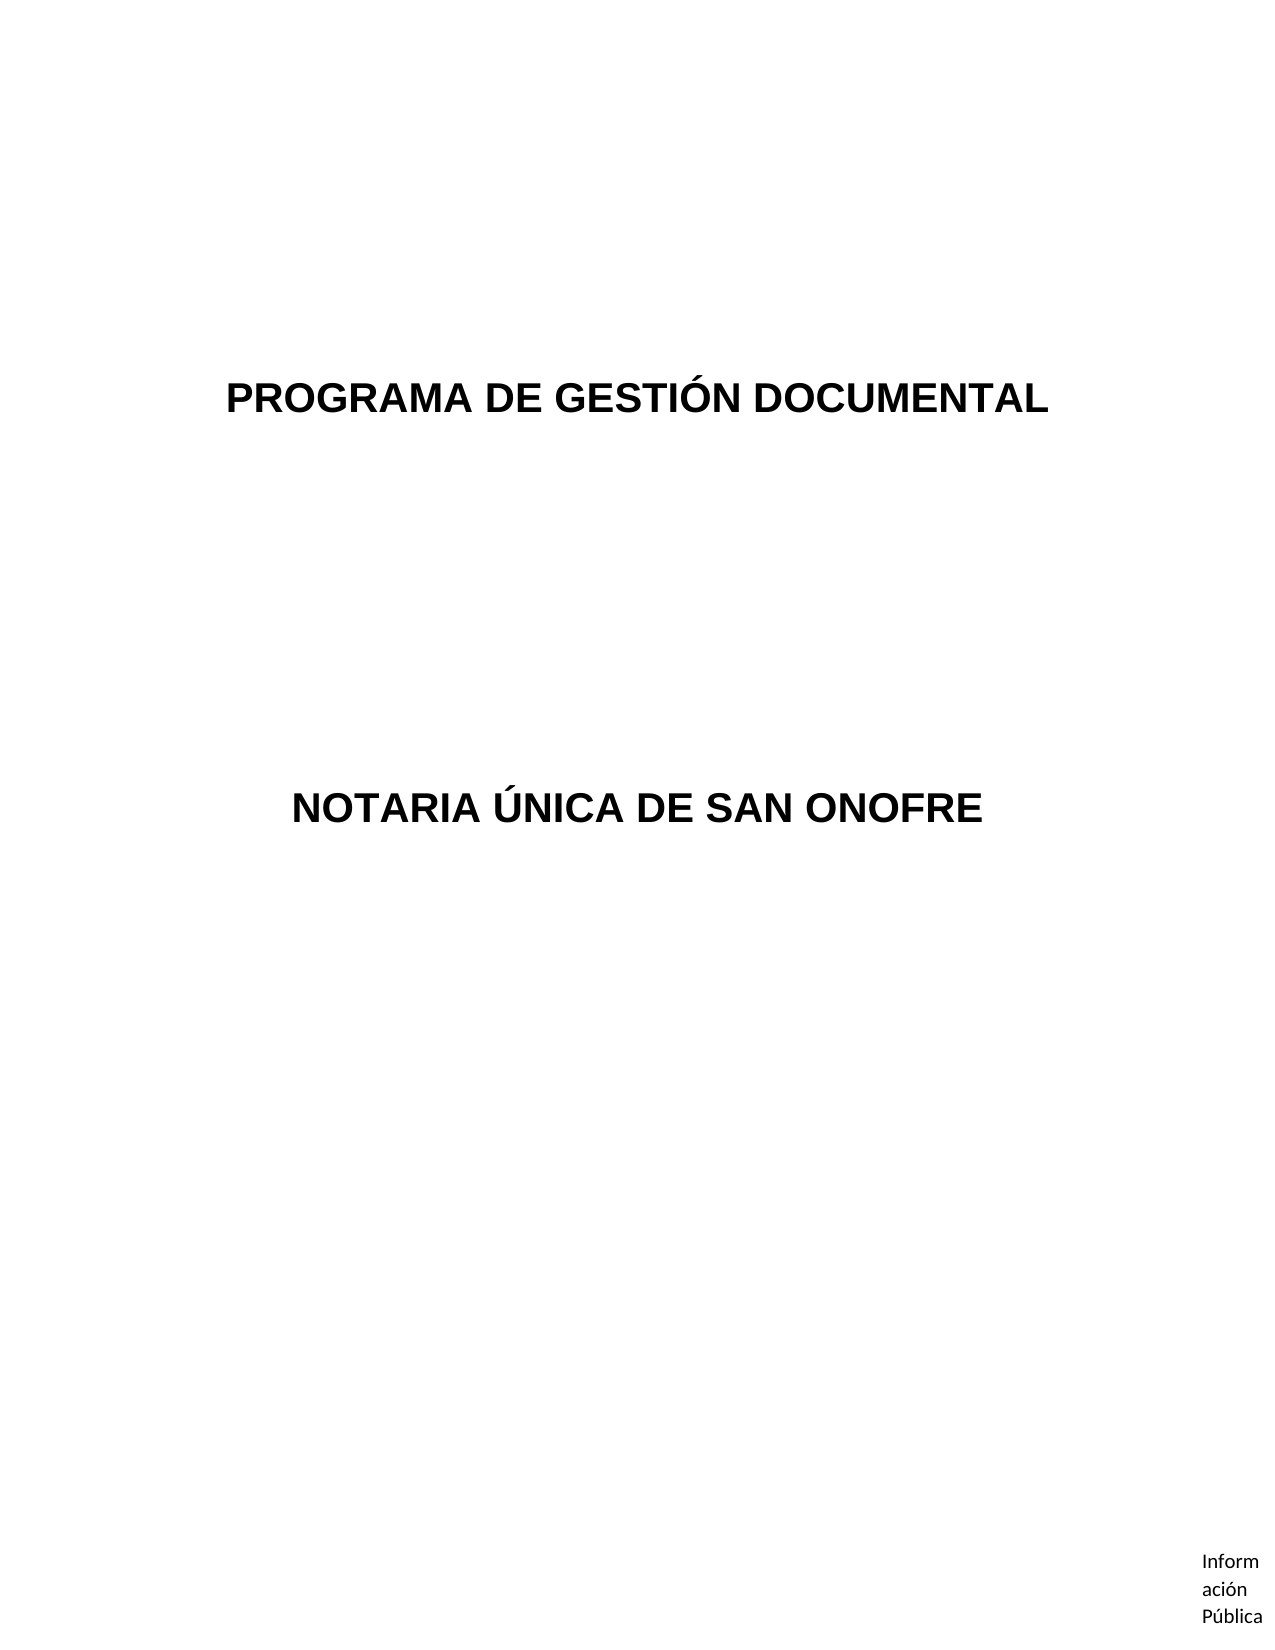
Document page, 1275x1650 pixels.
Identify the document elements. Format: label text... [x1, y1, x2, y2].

text NOTARIA ÚNICA DE SAN ONOFRE [177, 783, 1098, 831]
text PROGRAMA DE GESTIÓN DOCUMENTAL [177, 373, 1098, 421]
